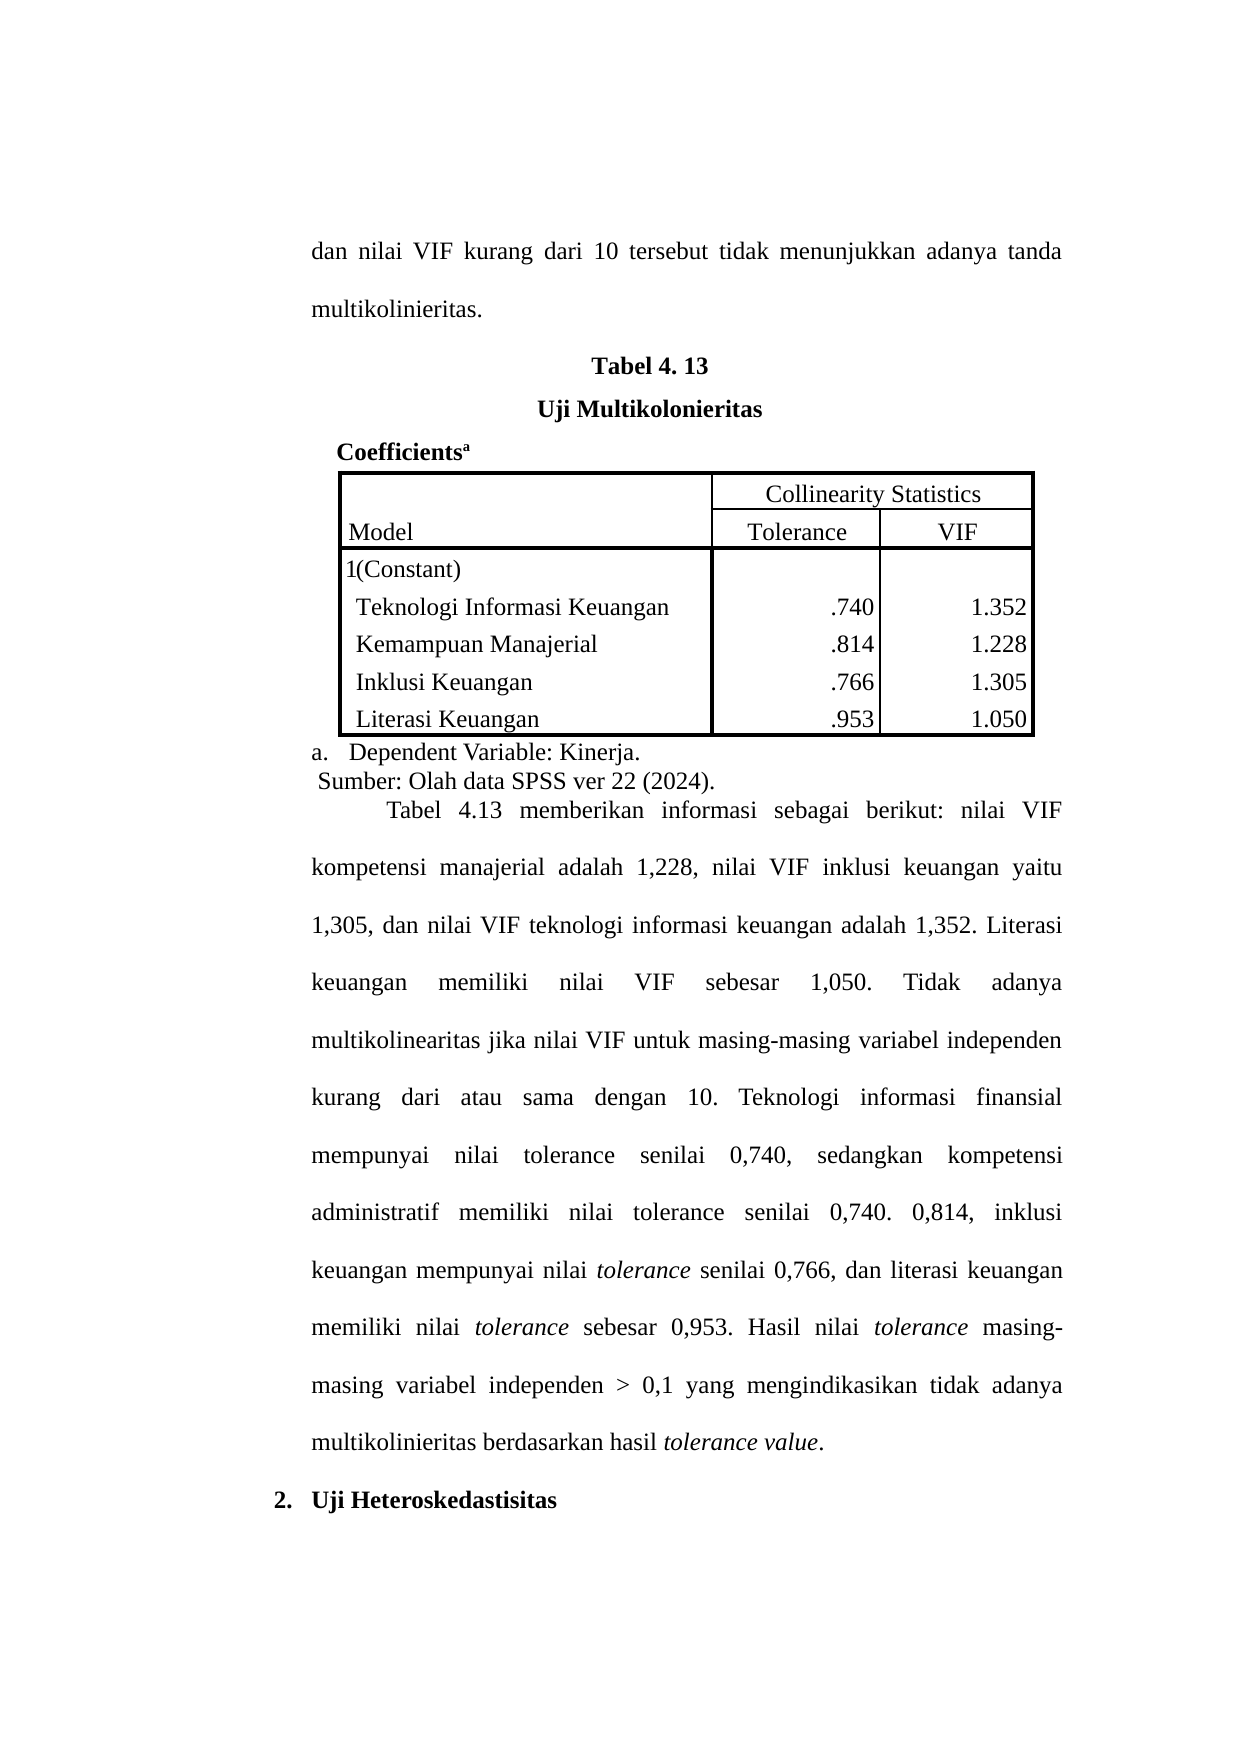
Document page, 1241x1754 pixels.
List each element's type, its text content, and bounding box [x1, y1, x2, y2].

table_cell Teknologi Informasi Keuangan [347, 583, 710, 621]
table_cell Kemampuan Manajerial [347, 621, 710, 658]
table_cell .766 [714, 658, 879, 696]
table_cell (Constant) [347, 550, 710, 583]
table_cell 1.352 [881, 583, 1031, 621]
table_cell [881, 550, 1031, 583]
table_cell Inklusi Keuangan [347, 658, 710, 696]
table_cell Tolerance [713, 510, 879, 546]
table_cell .740 [714, 583, 879, 621]
table_header Model [342, 475, 711, 546]
table_header Collinearity Statistics [713, 475, 1031, 508]
list Uji Heteroskedastisitas [273, 1485, 1063, 1513]
table_cell .814 [714, 621, 879, 658]
list Tabel 4.13 memberikan informasi sebagai berikut: nilai VIF kompetensi manajerial adalah 1,228, nilai VIF inklusi keuangan yaitu 1,305, dan nilai VIF teknologi informasi keuangan adalah 1,352. Literasi keuangan memiliki nilai VIF sebesar 1,050. Tidak adanya multikolinearitas jika nilai VIF untuk masing-masing variabel independen kurang dari atau sama dengan 10. Teknologi informasi finansial mempunyai nilai tolerance senilai 0,740, sedangkan kompetensi administratif memiliki nilai tolerance senilai 0,740. 0,814, inklusi keuangan mempunyai nilai tolerance senilai 0,766, dan literasi keuangan memiliki nilai tolerance sebesar 0,953. Hasil nilai tolerance masing-masing variabel independen > 0,1 yang mengindikasikan tidak adanya multikolinieritas berdasarkan hasil tolerance value. [311, 795, 1063, 1456]
table_cell Literasi Keuangan [347, 696, 710, 733]
text Coefficientsa [236, 437, 1063, 466]
list Sumber: Olah data SPSS ver 22 (2024). [311, 766, 1063, 795]
text Tabel 4. 13 [236, 351, 1063, 380]
table_cell 1.050 [881, 696, 1031, 733]
table_cell 1.228 [881, 621, 1031, 658]
table_cell 1.305 [881, 658, 1031, 696]
list Dependent Variable: Kinerja. [311, 737, 1063, 766]
table_cell VIF [881, 510, 1031, 546]
text Uji Multikolonieritas [236, 394, 1063, 423]
table_cell [714, 550, 879, 583]
table_cell .953 [714, 696, 879, 733]
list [311, 236, 1063, 322]
